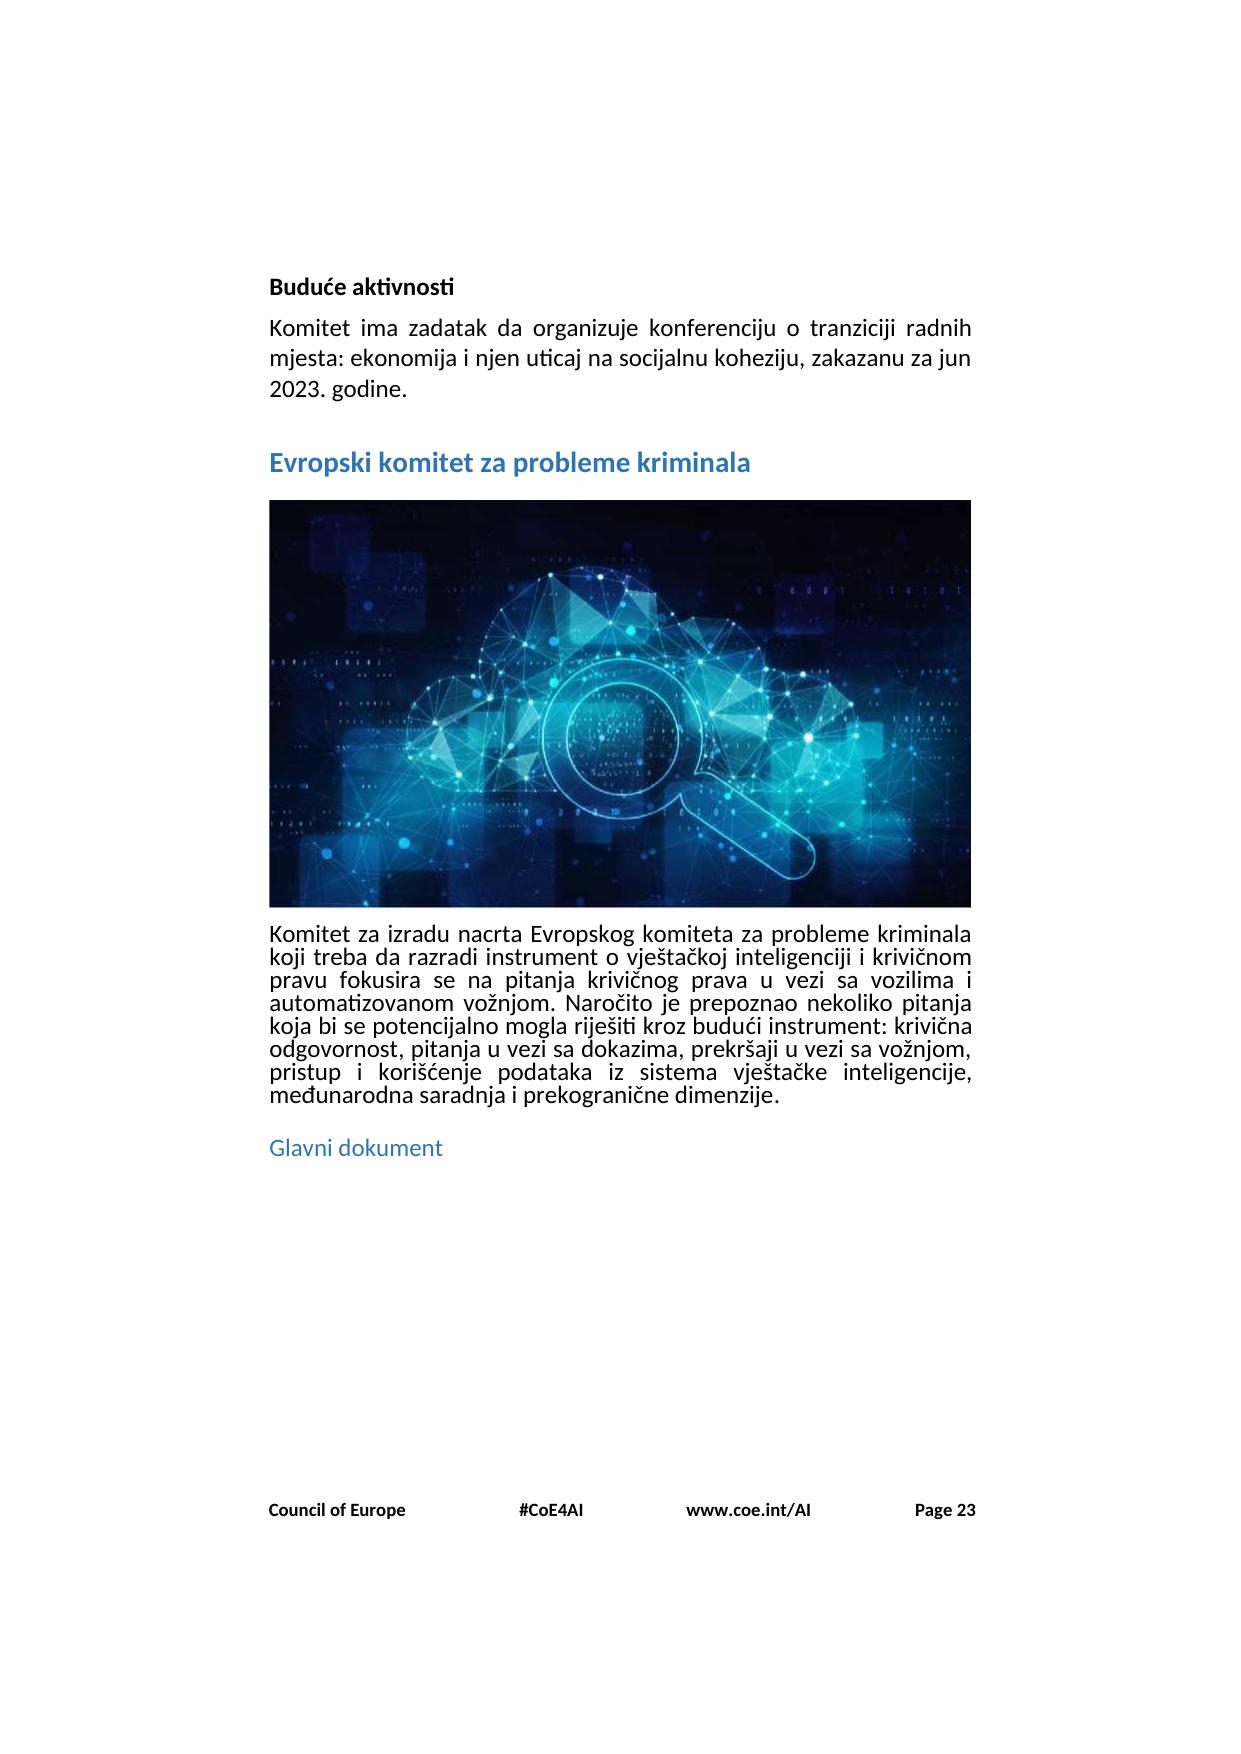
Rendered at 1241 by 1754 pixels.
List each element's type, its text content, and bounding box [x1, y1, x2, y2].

picture [269, 500, 971, 908]
text Evropski komitet za probleme kriminala [269, 444, 973, 479]
text Komitet za izradu nacrta Evropskog komiteta za probleme kriminala koji treba da razradi instrument o vještačkoj inteligenciji i krivičnom pravu fokusira se na pitanja krivičnog prava u vezi sa vozilima i automatizovanom vožnjom. Naročito je prepoznao nekoliko pitanja koja bi se potencijalno mogla riješiti kroz budući instrument: krivična odgovornost, pitanja u vezi sa dokazima, prekršaji u vezi sa vožnjom, pristup i korišćenje podataka iz sistema vještačke inteligencije, međunarodna saradnja i prekogranične dimenzije. [269, 924, 973, 1108]
text Komitet ima zadatak da organizuje konferenciju o tranziciji radnih mjesta: ekonomija i njen uticaj na socijalnu koheziju, zakazanu za jun 2023. godine. [269, 312, 973, 403]
subtitle Buduće aktivnosti [269, 271, 975, 302]
text Glavni dokument [269, 1132, 973, 1162]
